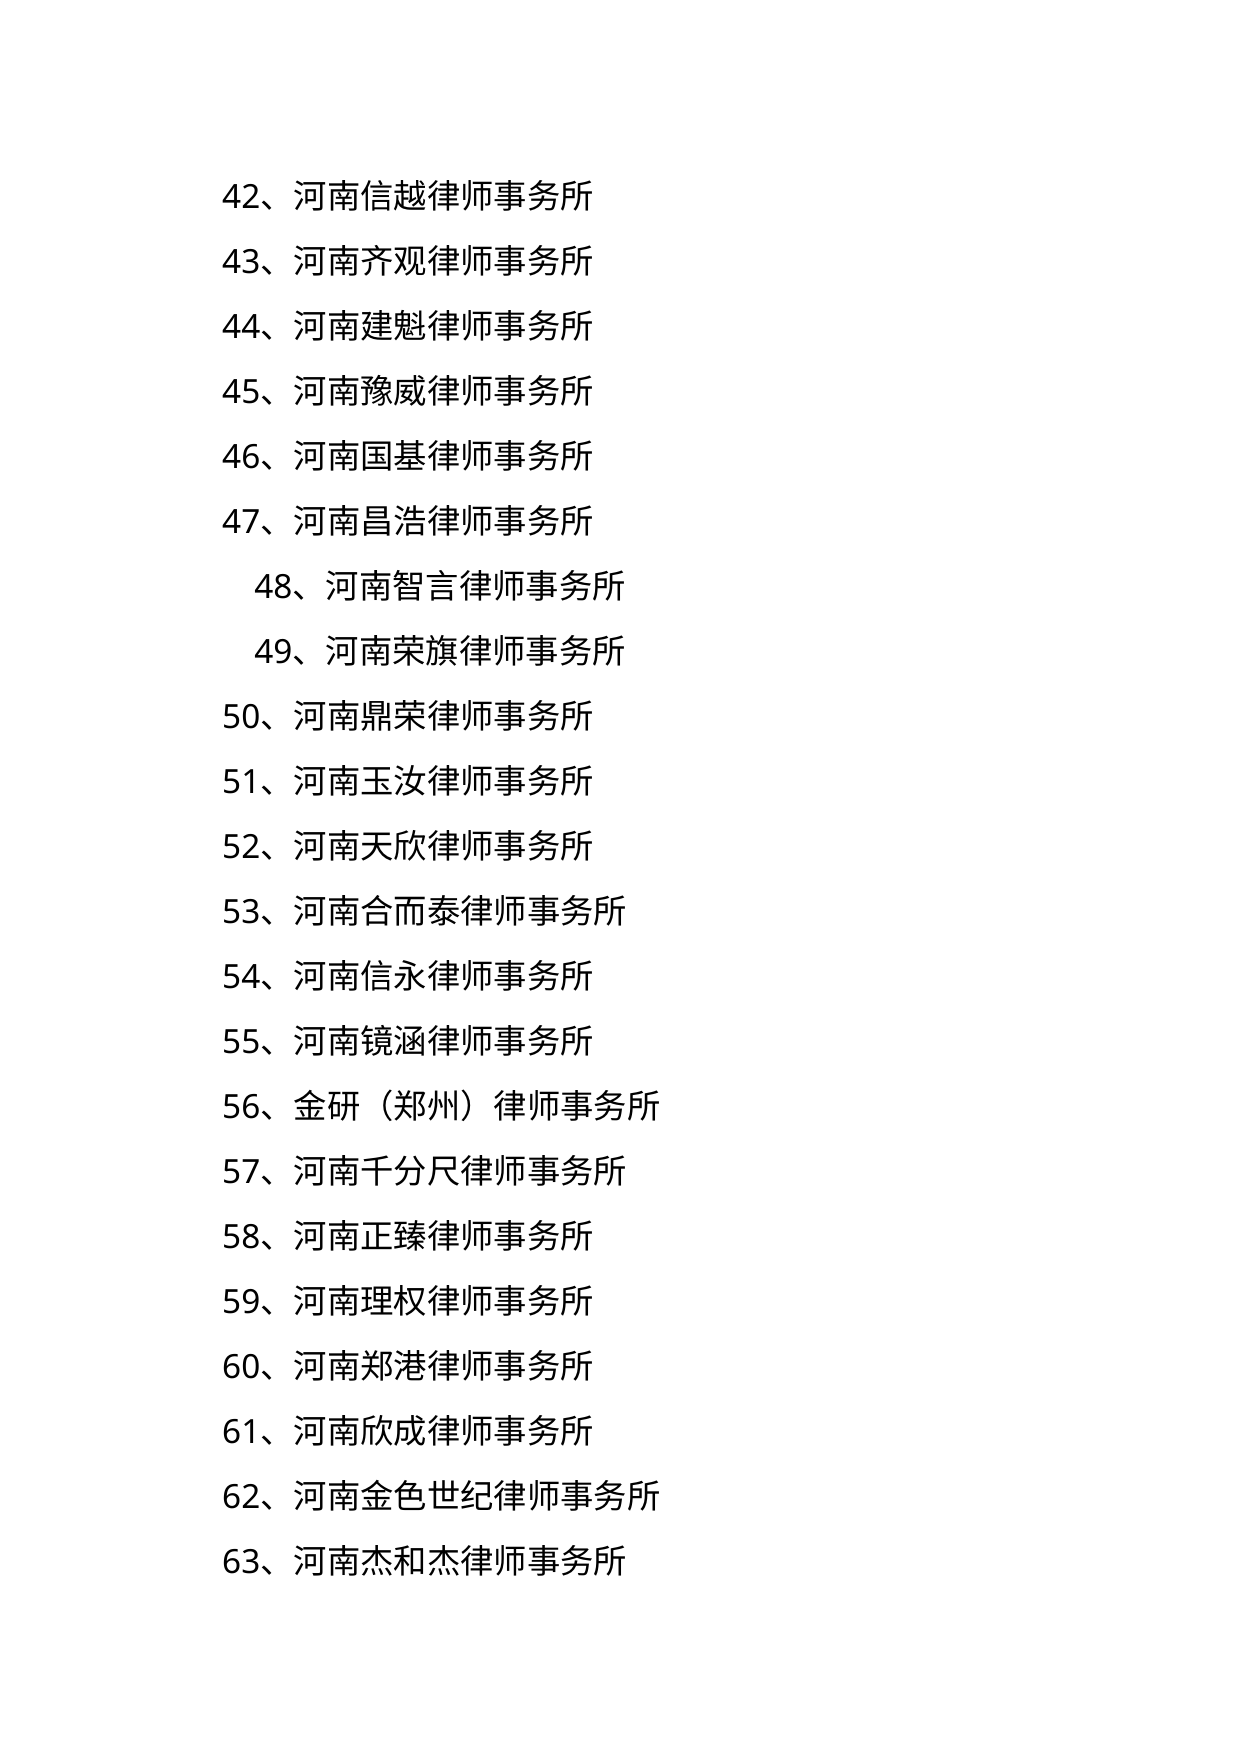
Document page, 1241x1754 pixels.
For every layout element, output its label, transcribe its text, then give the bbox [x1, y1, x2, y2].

text 55、河南镜涵律师事务所 [187, 1007, 1053, 1072]
text 58、河南正臻律师事务所 [187, 1202, 1053, 1267]
text 61、河南欣成律师事务所 [187, 1397, 1053, 1462]
text 42、河南信越律师事务所 [187, 162, 1053, 227]
text 59、河南理权律师事务所 [187, 1267, 1053, 1332]
text 60、河南郑港律师事务所 [187, 1332, 1053, 1397]
text 45、河南豫威律师事务所 [187, 357, 1053, 422]
text 48、河南智言律师事务所 [187, 552, 1053, 617]
text 43、河南齐观律师事务所 [187, 227, 1053, 292]
text 47、河南昌浩律师事务所 [187, 487, 1053, 552]
text 62、河南金色世纪律师事务所 [187, 1462, 1053, 1527]
text 63、河南杰和杰律师事务所 [187, 1527, 1053, 1592]
text 57、河南千分尺律师事务所 [187, 1137, 1053, 1202]
text 49、河南荣旗律师事务所 [187, 617, 1053, 682]
text 53、河南合而泰律师事务所 [187, 877, 1053, 942]
text 46、河南国基律师事务所 [187, 422, 1053, 487]
text 50、河南鼎荣律师事务所 [187, 682, 1053, 747]
text 44、河南建魁律师事务所 [187, 292, 1053, 357]
text 51、河南玉汝律师事务所 [187, 747, 1053, 812]
text 52、河南天欣律师事务所 [187, 812, 1053, 877]
text 54、河南信永律师事务所 [187, 942, 1053, 1007]
text 56、金研（郑州）律师事务所 [187, 1072, 1053, 1137]
